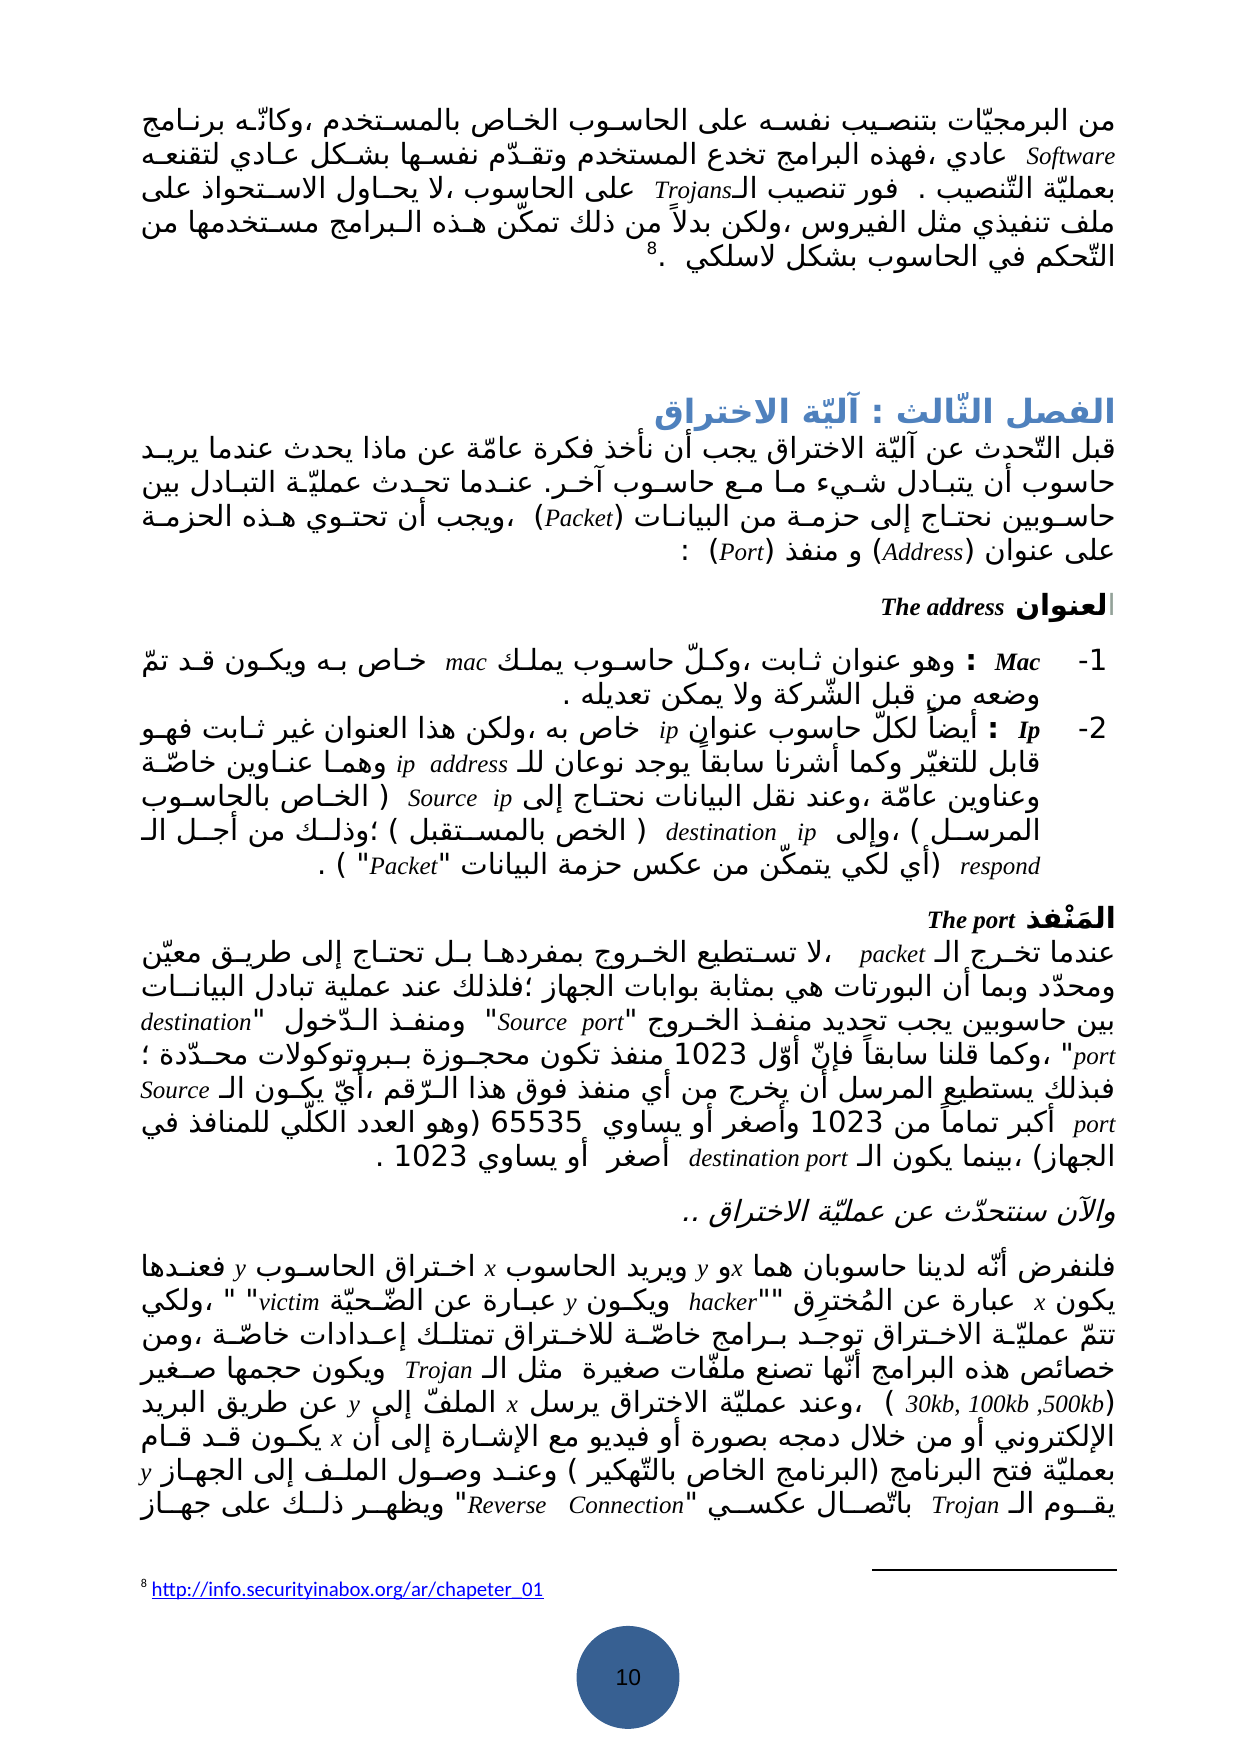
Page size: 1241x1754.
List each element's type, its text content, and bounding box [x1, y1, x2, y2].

text عندما تخرج الـ packet ،لا تستطيع الخروج بمفردها بل تحتاج إلى طريق معيّن ومحدّد وبما أن البورتات هي بمثابة بوابات الجهاز ؛فلذلك عند عملية تبادل البيانات بين حاسوبين يجب تحديد منفذ الخروج "Source port" ومنفذ الدّخول "destination port" ،وكما قلنا سابقاً فإنّ أوّل 1023 منفذ تكون محجوزة ببروتوكولات محدّدة ؛فبذلك يستطيع المرسل أن يخرج من أي منفذ فوق هذا الرّقم ،أيّ يكون الـ Source port أكبر تماماً من 1023 وأصغر أو يساوي 65535 (وهو العدد الكلّي للمنافذ في الجهاز) ،بينما يكون الـ destination port أصغر أو يساوي 1023 . [141, 936, 1116, 1173]
text المَنْفذ The port [141, 902, 1116, 936]
list Mac : وهو عنوان ثابت ،وكلّ حاسوب يملك mac خاص به ويكون قد تمّ وضعه من قبل الشّركة ولا يمكن تعديله . [141, 643, 1078, 711]
text العنوان The address [141, 588, 1116, 622]
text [141, 1249, 1116, 1521]
text والآن سنتحدّث عن عمليّة الاختراق .. [141, 1194, 1116, 1228]
text قبل التّحدث عن آليّة الاختراق يجب أن نأخذ فكرة عامّة عن ماذا يحدث عندما يريد حاسوب أن يتبادل شيء ما مع حاسوب آخر. عندما تحدث عمليّة التبادل بين حاسوبين نحتاج إلى حزمة من البيانات (Packet) ،ويجب أن تحتوي هذه الحزمة على عنوان (Address) و منفذ (Port) : [141, 432, 1116, 568]
subtitle الفصل الثّالث : آليّة الاختراق [141, 393, 1116, 432]
list Ip : أيضاً لكلّ حاسوب عنوان ip خاص به ،ولكن هذا العنوان غير ثابت فهو قابل للتغيّر وكما أشرنا سابقاً يوجد نوعان للـ ip address وهما عناوين خاصّة وعناوين عامّة ،وعند نقل البيانات نحتاج إلى Source ip ( الخاص بالحاسوب المرسل ) ،وإلى destination ip ( الخص بالمستقبل ) ؛وذلك من أجل الـ respond (أي لكي يتمكّن من عكس حزمة البيانات "Packet" ) . [141, 711, 1078, 881]
